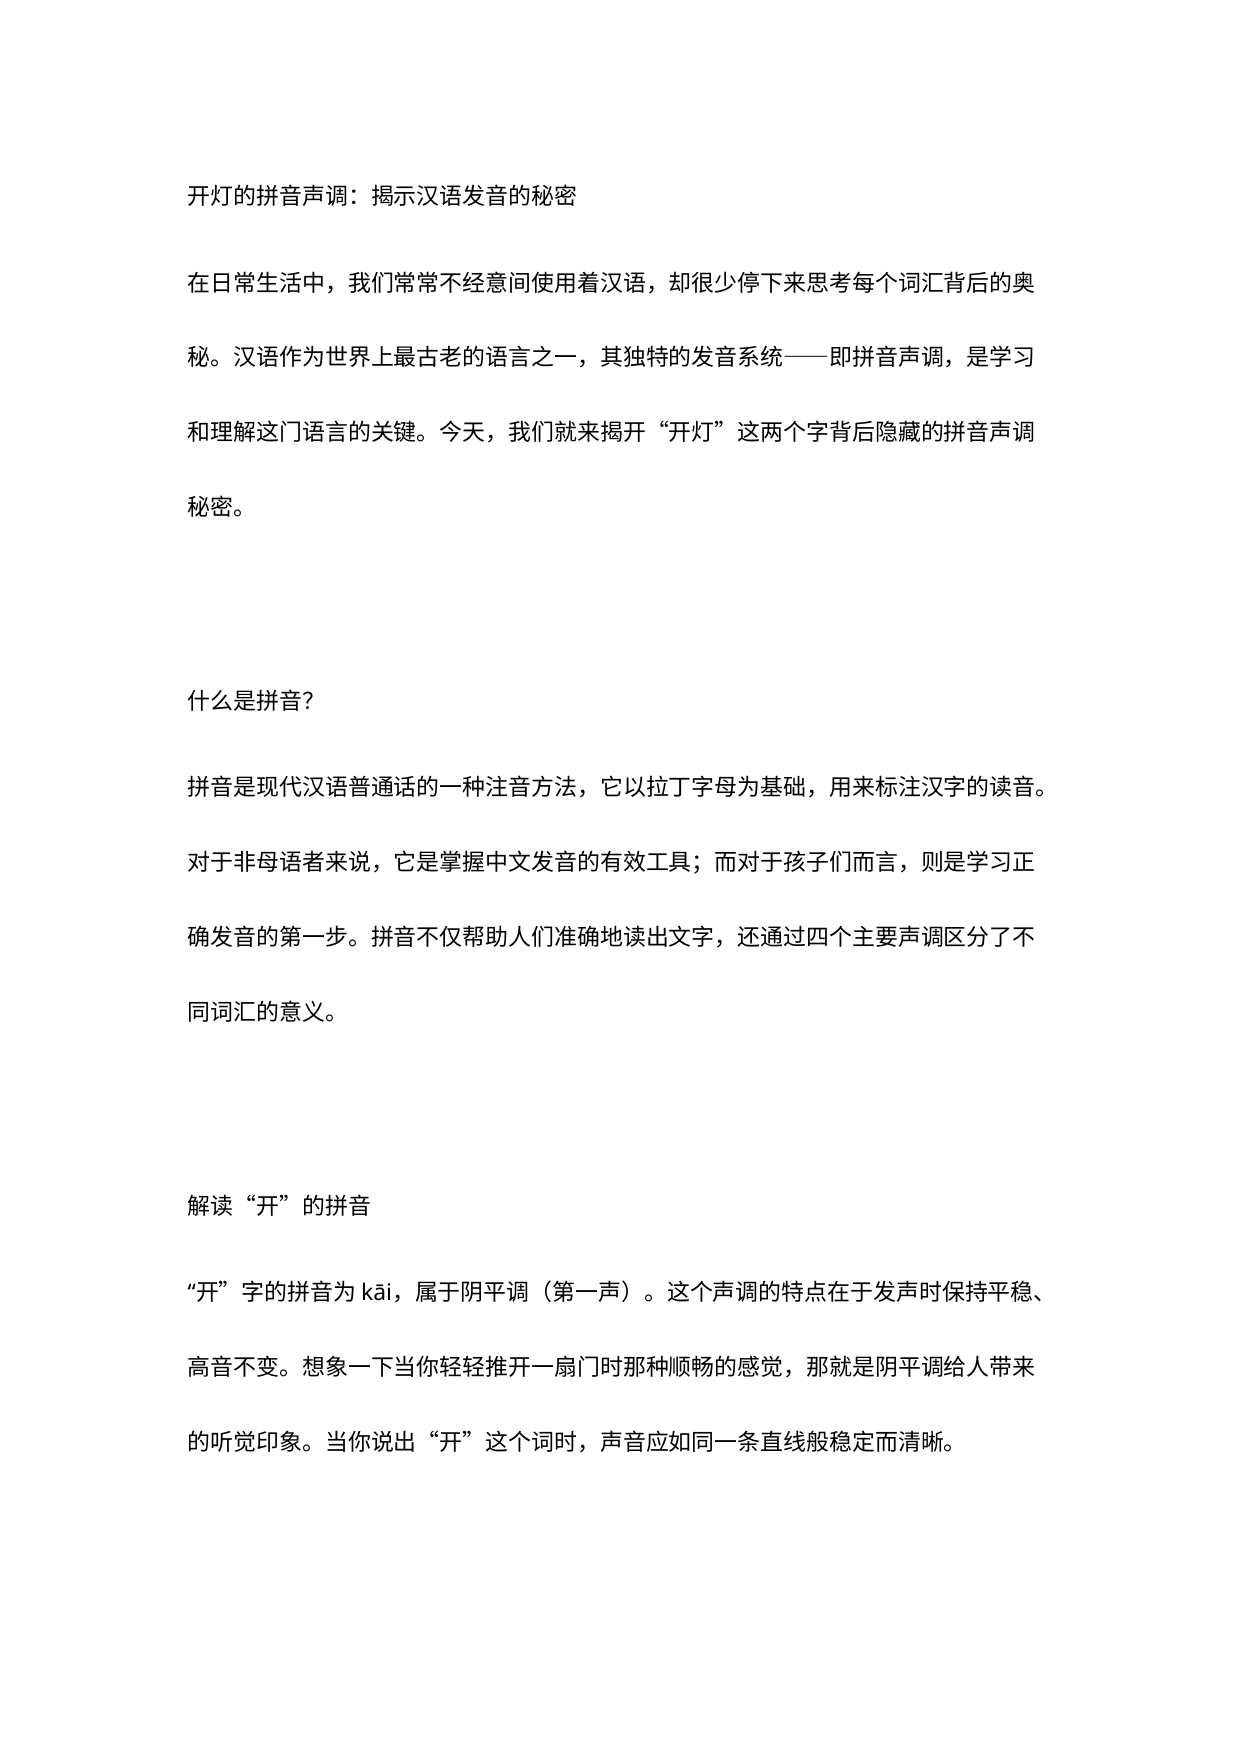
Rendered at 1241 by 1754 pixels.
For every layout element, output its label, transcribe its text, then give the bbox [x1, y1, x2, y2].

text 解读“开”的拼音 [187, 1172, 1053, 1237]
text “开”字的拼音为kāi，属于阴平调（第一声）。这个声调的特点在于发声时保持平稳、高音不变。想象一下当你轻轻推开一扇门时那种顺畅的感觉，那就是阴平调给人带来的听觉印象。当你说出“开”这个词时，声音应如同一条直线般稳定而清晰。 [187, 1258, 1053, 1473]
text 开灯的拼音声调：揭示汉语发音的秘密 [187, 162, 1053, 227]
text 拼音是现代汉语普通话的一种注音方法，它以拉丁字母为基础，用来标注汉字的读音。对于非母语者来说，它是掌握中文发音的有效工具；而对于孩子们而言，则是学习正确发音的第一步。拼音不仅帮助人们准确地读出文字，还通过四个主要声调区分了不同词汇的意义。 [187, 753, 1053, 1042]
text 在日常生活中，我们常常不经意间使用着汉语，却很少停下来思考每个词汇背后的奥秘。汉语作为世界上最古老的语言之一，其独特的发音系统——即拼音声调，是学习和理解这门语言的关键。今天，我们就来揭开“开灯”这两个字背后隐藏的拼音声调秘密。 [187, 248, 1053, 538]
text 什么是拼音？ [187, 667, 1053, 732]
